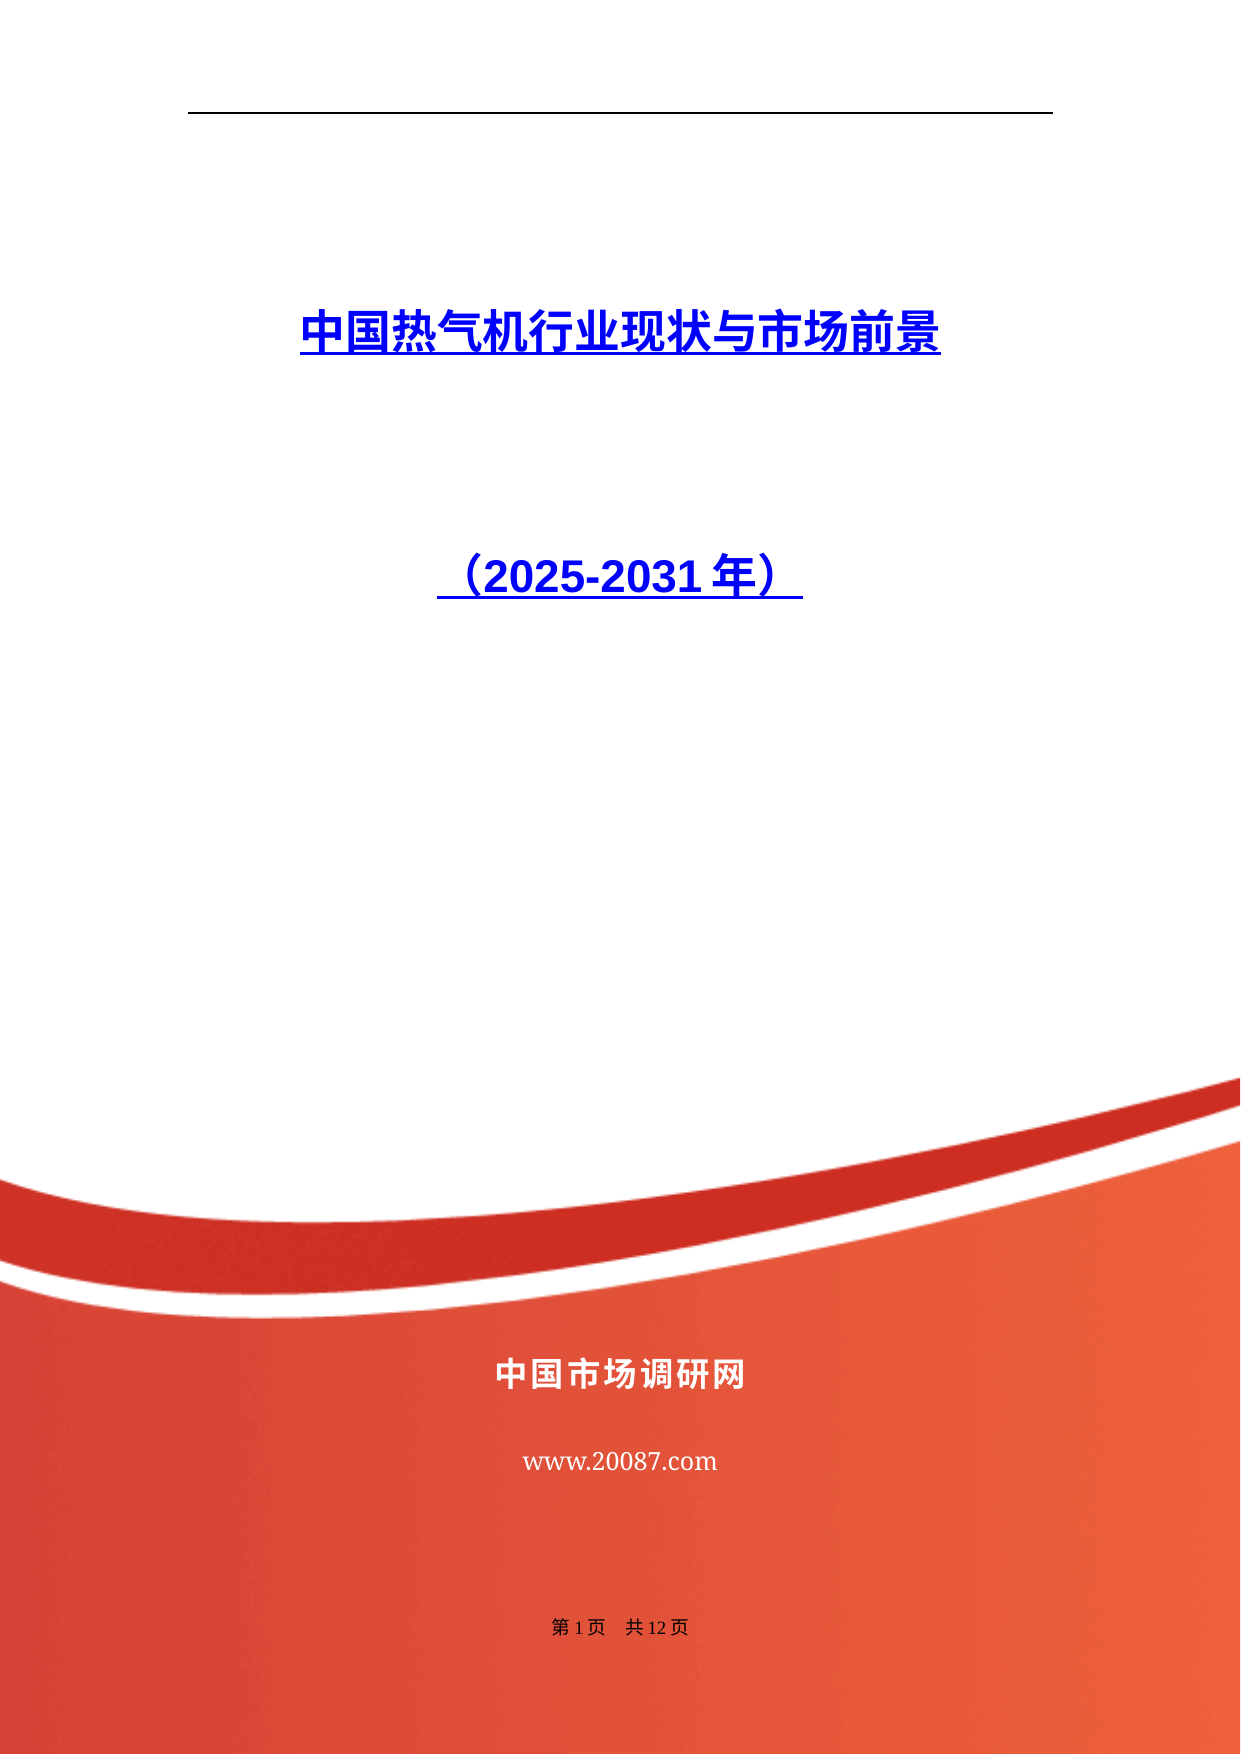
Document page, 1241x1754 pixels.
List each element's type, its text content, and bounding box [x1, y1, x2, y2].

picture [0, 1006, 1241, 1754]
subtitle 中国市场调研网 [187, 1339, 1053, 1404]
table_header 中国热气机行业现状与市场前景（2025-2031年） [188, 207, 1053, 773]
text www.20087.com [187, 1428, 1053, 1493]
